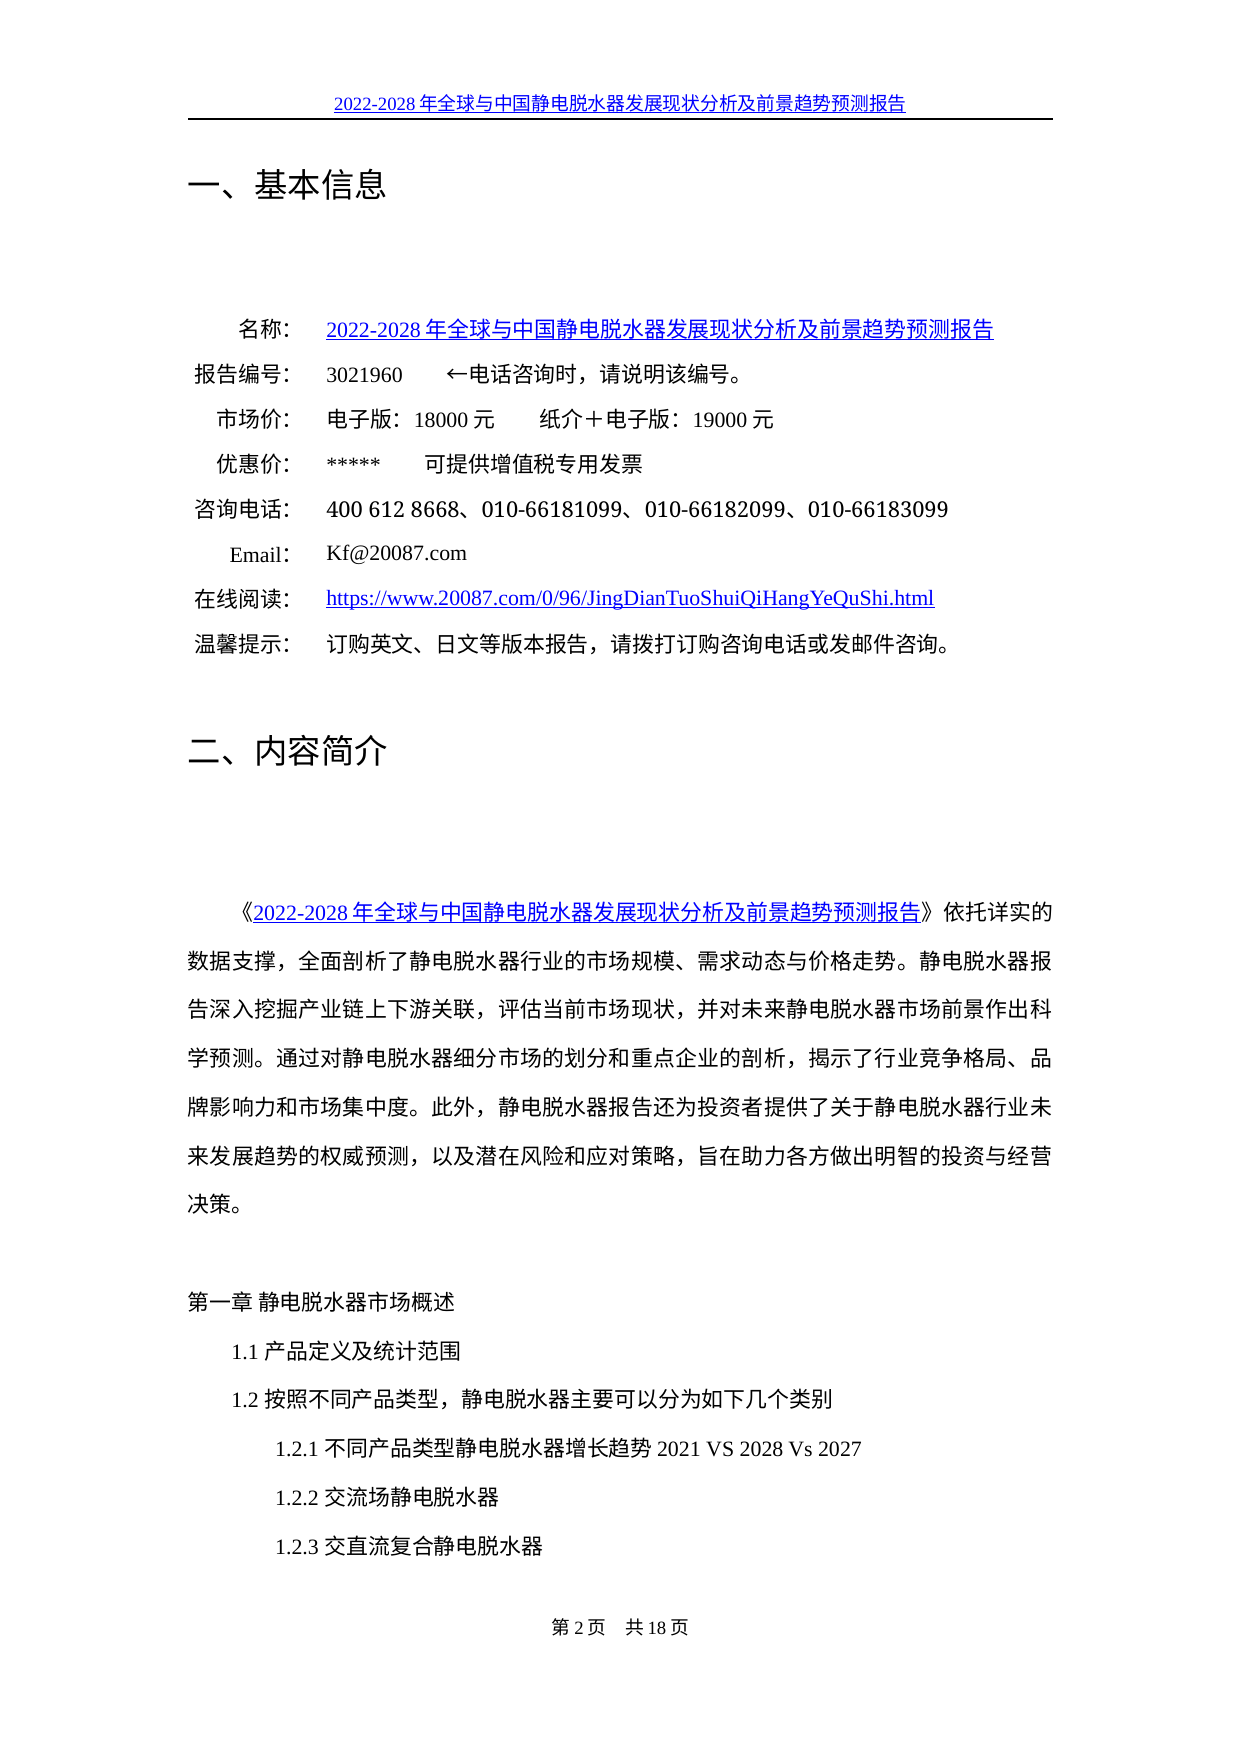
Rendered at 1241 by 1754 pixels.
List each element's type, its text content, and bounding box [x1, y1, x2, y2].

title 一、基本信息 [187, 150, 1053, 215]
table_cell 电子版：18000 元 纸介＋电子版：19000 元 [315, 402, 1073, 447]
title 二、内容简介 [187, 717, 1053, 782]
table_header 2022-2028年全球与中国静电脱水器发展现状分析及前景趋势预测报告 [315, 312, 1073, 357]
table_cell ***** 可提供增值税专用发票 [315, 447, 1073, 492]
table_cell [315, 582, 1073, 627]
table_cell 优惠价： [167, 447, 315, 492]
table_cell 市场价： [167, 402, 315, 447]
table_header 名称： [167, 312, 315, 357]
table_cell 400 612 8668、010-66181099、010-66182099、010-66183099 [315, 492, 1073, 537]
table_cell 在线阅读： [167, 582, 315, 627]
table_cell 订购英文、日文等版本报告，请拨打订购咨询电话或发邮件咨询。 [315, 627, 1073, 672]
table_cell 3021960 ←电话咨询时，请说明该编号。 [315, 357, 1073, 402]
table_cell 报告编号： [167, 357, 315, 402]
table_cell 咨询电话： [167, 492, 315, 537]
table_cell Kf@20087.com [315, 537, 1073, 582]
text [187, 894, 1053, 1561]
table_cell Email： [167, 537, 315, 582]
table_cell 温馨提示： [167, 627, 315, 672]
